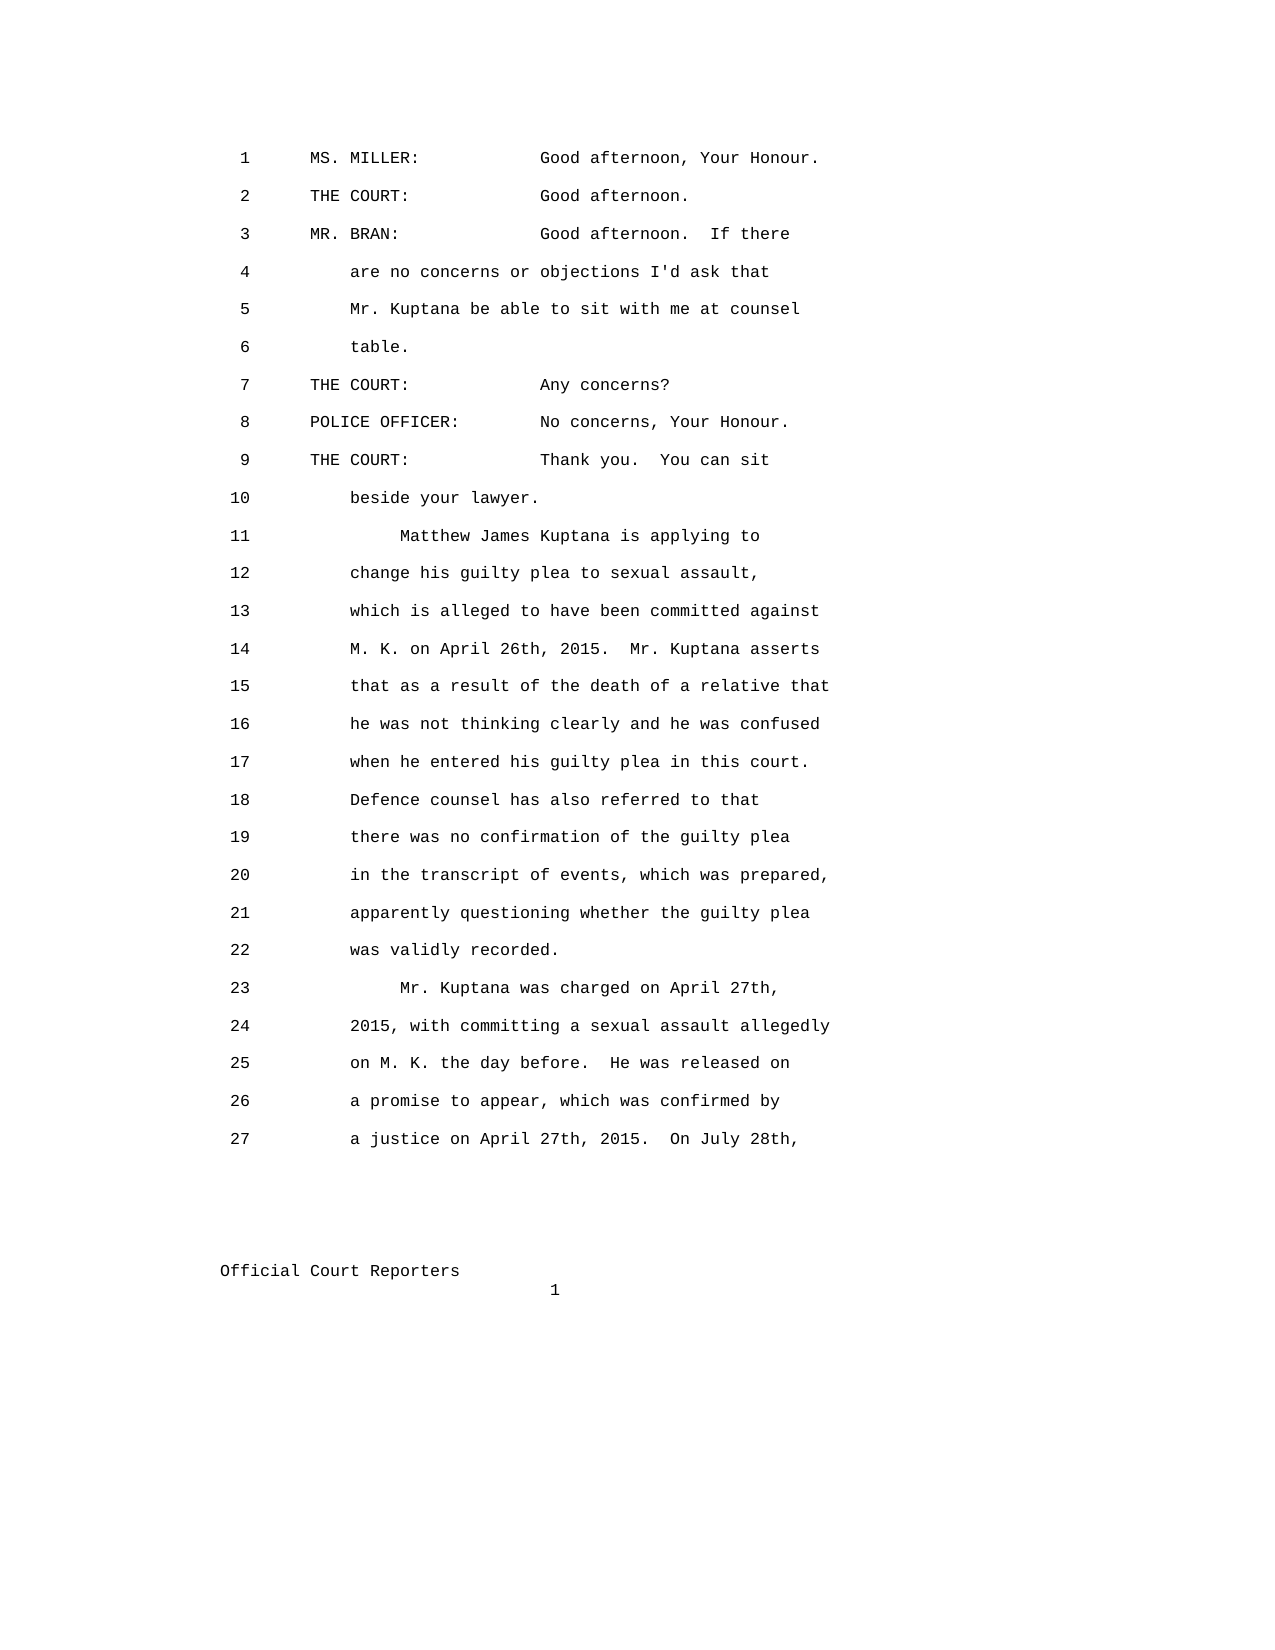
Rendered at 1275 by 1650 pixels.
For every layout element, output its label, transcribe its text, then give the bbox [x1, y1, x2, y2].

text 5 Mr. Kuptana be able to sit with me at counsel [150, 301, 1125, 320]
text 27 a justice on April 27th, 2015. On July 28th, [150, 1130, 1125, 1149]
text 8 POLICE OFFICER: No concerns, Your Honour. [150, 414, 1125, 433]
text 18 Defence counsel has also referred to that [150, 791, 1125, 810]
text 12 change his guilty plea to sexual assault, [150, 565, 1125, 584]
text 26 a promise to appear, which was confirmed by [150, 1093, 1125, 1112]
text 13 which is alleged to have been committed against [150, 602, 1125, 621]
text 22 was validly recorded. [150, 942, 1125, 961]
text 11 Matthew James Kuptana is applying to [150, 527, 1125, 546]
text 1 MS. MILLER: Good afternoon, Your Honour. [150, 150, 1125, 169]
text 7 THE COURT: Any concerns? [150, 376, 1125, 395]
text 23 Mr. Kuptana was charged on April 27th, [150, 979, 1125, 998]
text 1 [150, 1281, 1125, 1300]
text 17 when he entered his guilty plea in this court. [150, 753, 1125, 772]
text 10 beside your lawyer. [150, 489, 1125, 508]
text 4 are no concerns or objections I'd ask that [150, 263, 1125, 282]
text 16 he was not thinking clearly and he was confused [150, 716, 1125, 734]
text 20 in the transcript of events, which was prepared, [150, 866, 1125, 885]
text 21 apparently questioning whether the guilty plea [150, 904, 1125, 923]
text 19 there was no confirmation of the guilty plea [150, 829, 1125, 848]
text 15 that as a result of the death of a relative that [150, 678, 1125, 697]
text 3 MR. BRAN: Good afternoon. If there [150, 225, 1125, 244]
text 6 table. [150, 338, 1125, 357]
text 25 on M. K. the day before. He was released on [150, 1055, 1125, 1074]
text 24 2015, with committing a sexual assault allegedly [150, 1017, 1125, 1036]
text Official Court Reporters [150, 1262, 1125, 1281]
text 9 THE COURT: Thank you. You can sit [150, 452, 1125, 471]
text 2 THE COURT: Good afternoon. [150, 188, 1125, 207]
text 14 M. K. on April 26th, 2015. Mr. Kuptana asserts [150, 640, 1125, 659]
